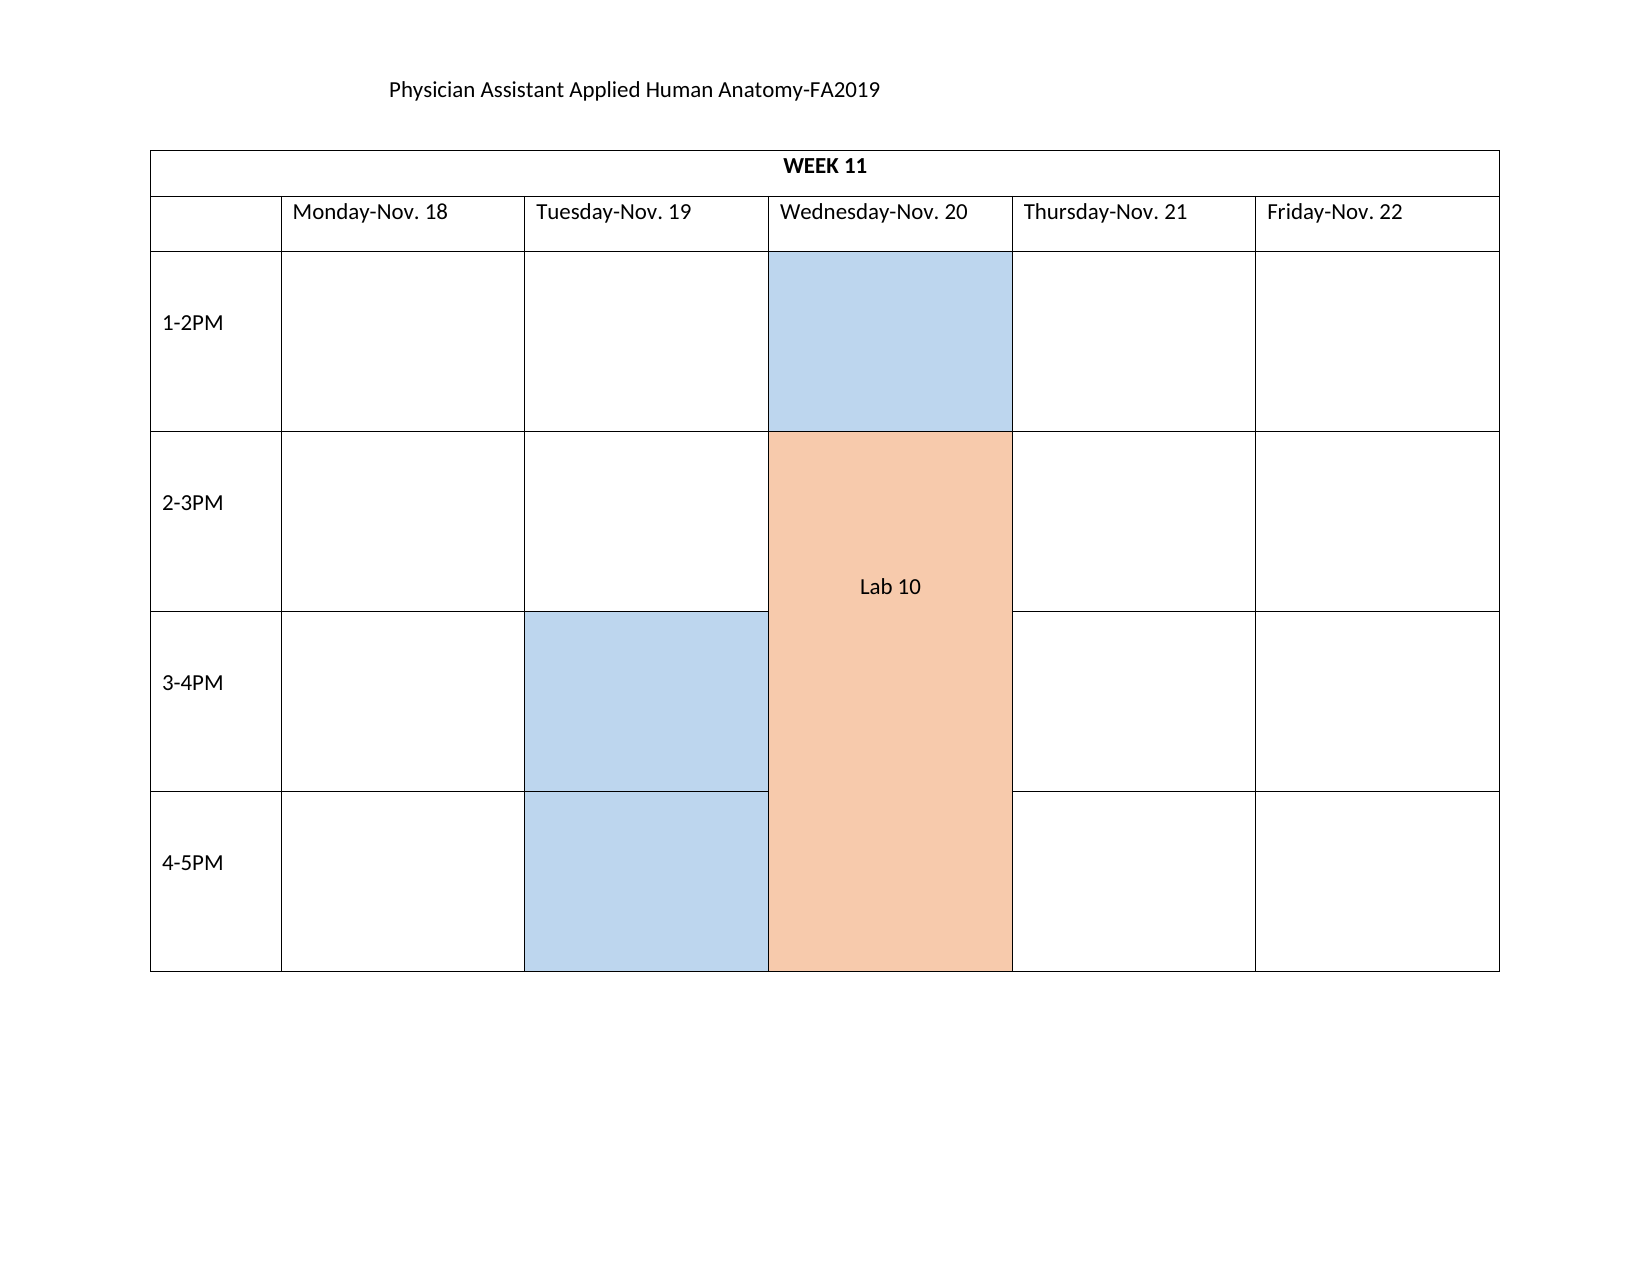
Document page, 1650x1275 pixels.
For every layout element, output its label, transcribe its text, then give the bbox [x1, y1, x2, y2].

table_cell [769, 252, 1012, 431]
table_cell Monday-Nov. 18 [282, 197, 524, 251]
table_cell Lab 10 [769, 432, 1012, 971]
table_cell [525, 252, 768, 431]
table_cell [282, 612, 524, 791]
table_cell [525, 792, 768, 971]
table_cell 4-5PM [151, 792, 281, 971]
table_cell [1256, 252, 1499, 431]
table_cell [1013, 252, 1255, 431]
table_cell [1256, 612, 1499, 791]
table_cell Wednesday-Nov. 20 [769, 197, 1012, 251]
table_cell [282, 792, 524, 971]
table_cell Thursday-Nov. 21 [1013, 197, 1255, 251]
table_cell Friday-Nov. 22 [1256, 197, 1499, 251]
table_cell [1013, 432, 1255, 611]
table_cell Tuesday-Nov. 19 [525, 197, 768, 251]
table_cell [525, 612, 768, 791]
table_cell [282, 432, 524, 611]
table_cell [1013, 792, 1255, 971]
table_cell [525, 432, 768, 611]
table_cell [282, 252, 524, 431]
table_cell [1256, 432, 1499, 611]
table_header WEEK 11 [151, 151, 1499, 196]
table_cell [1013, 612, 1255, 791]
table_cell 1-2PM [151, 252, 281, 431]
table_cell 2-3PM [151, 432, 281, 611]
table_cell [1256, 792, 1499, 971]
table_cell 3-4PM [151, 612, 281, 791]
table_cell [151, 197, 281, 251]
